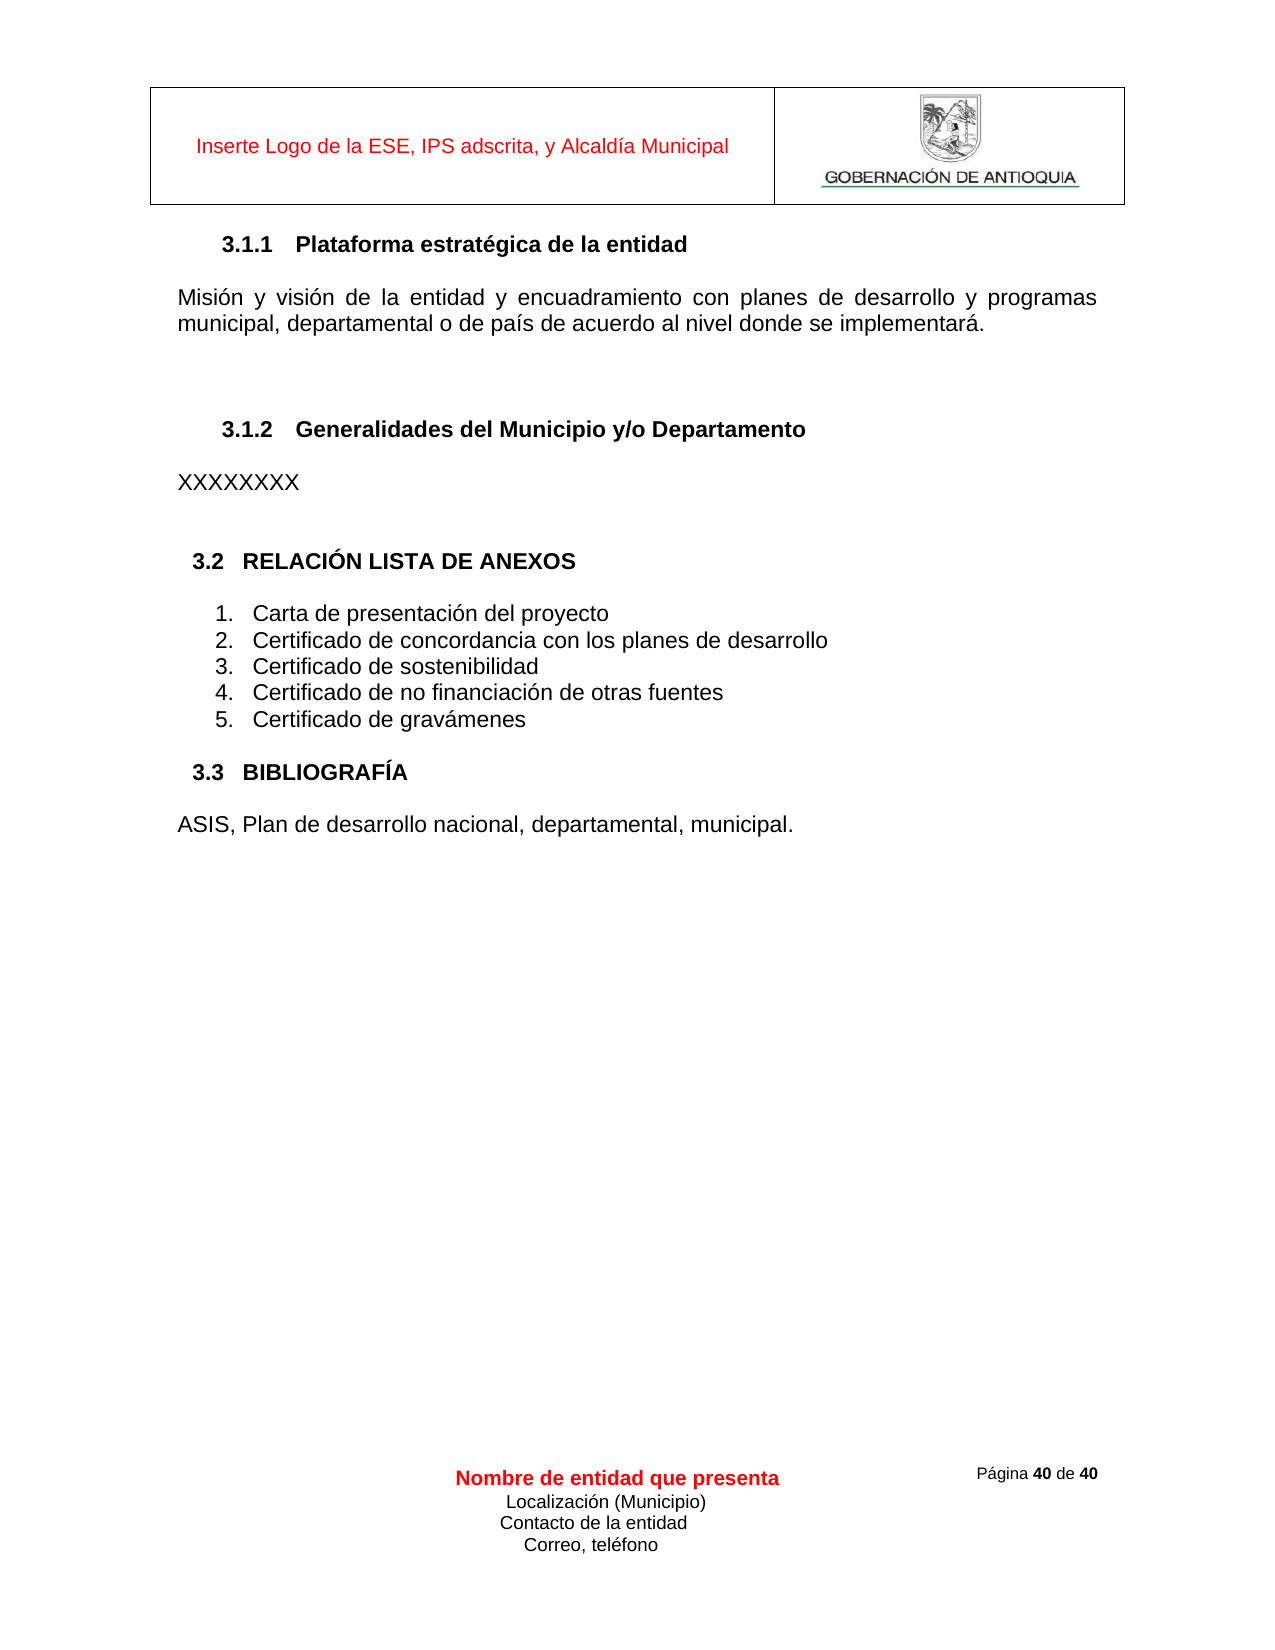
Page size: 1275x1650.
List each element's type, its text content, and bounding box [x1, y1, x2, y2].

list Certificado de no financiación de otras fuentes [215, 679, 1098, 706]
list Certificado de concordancia con los planes de desarrollo [215, 627, 1098, 653]
text XXXXXXXX [177, 468, 1098, 495]
list Certificado de sostenibilidad [215, 653, 1098, 679]
text ASIS, Plan de desarrollo nacional, departamental, municipal. [177, 811, 1098, 837]
subtitle BIBLIOGRAFÍA [192, 758, 1098, 785]
subtitle Generalidades del Municipio y/o Departamento [222, 416, 1098, 442]
text Misión y visión de la entidad y encuadramiento con planes de desarrollo y programas municipal, departamental o de país de acuerdo al nivel donde se implementará. [177, 284, 1098, 337]
list Certificado de gravámenes [215, 706, 1098, 732]
subtitle Plataforma estratégica de la entidad [222, 231, 1098, 258]
subtitle RELACIÓN LISTA DE ANEXOS [192, 548, 1098, 574]
picture [820, 88, 1083, 189]
list Carta de presentación del proyecto [215, 600, 1098, 627]
